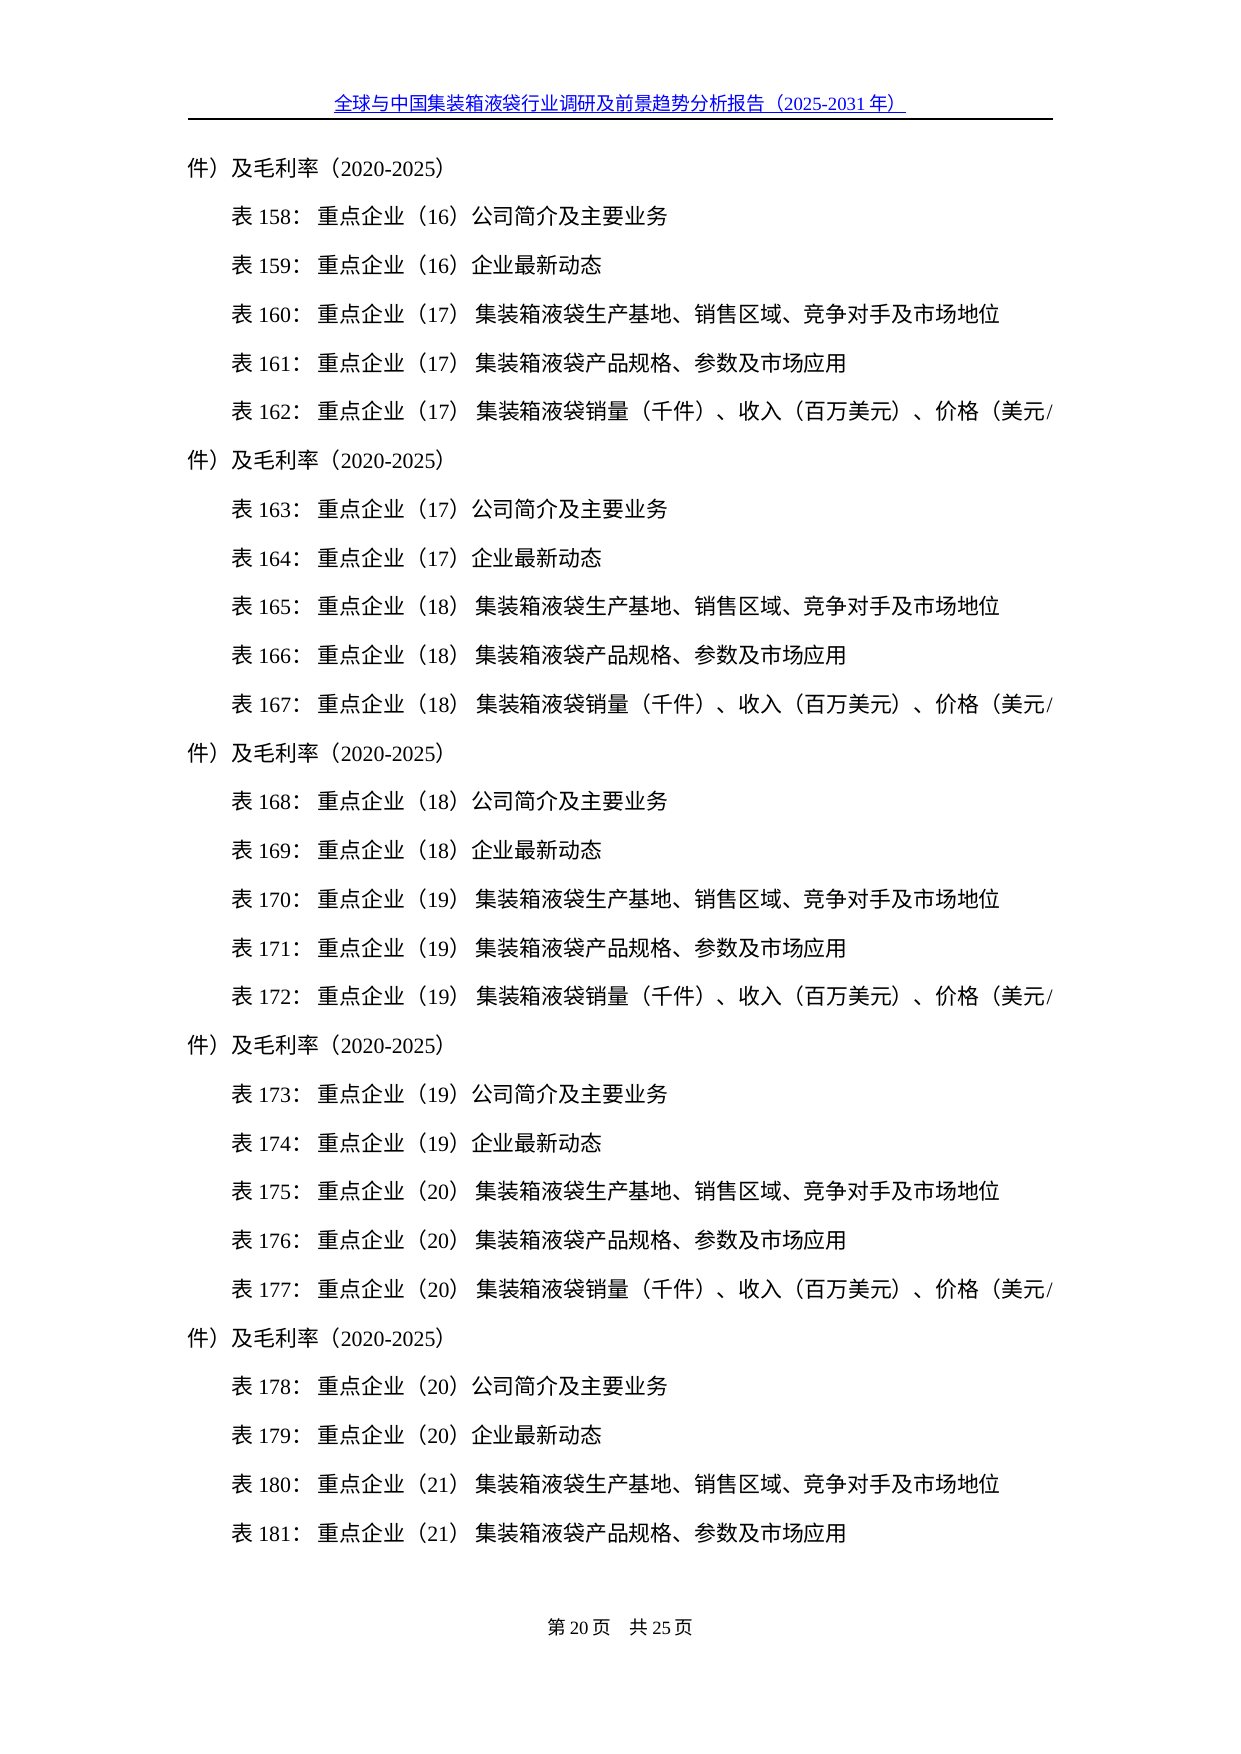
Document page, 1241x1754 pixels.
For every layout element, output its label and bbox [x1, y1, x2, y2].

text [187, 150, 1053, 1548]
